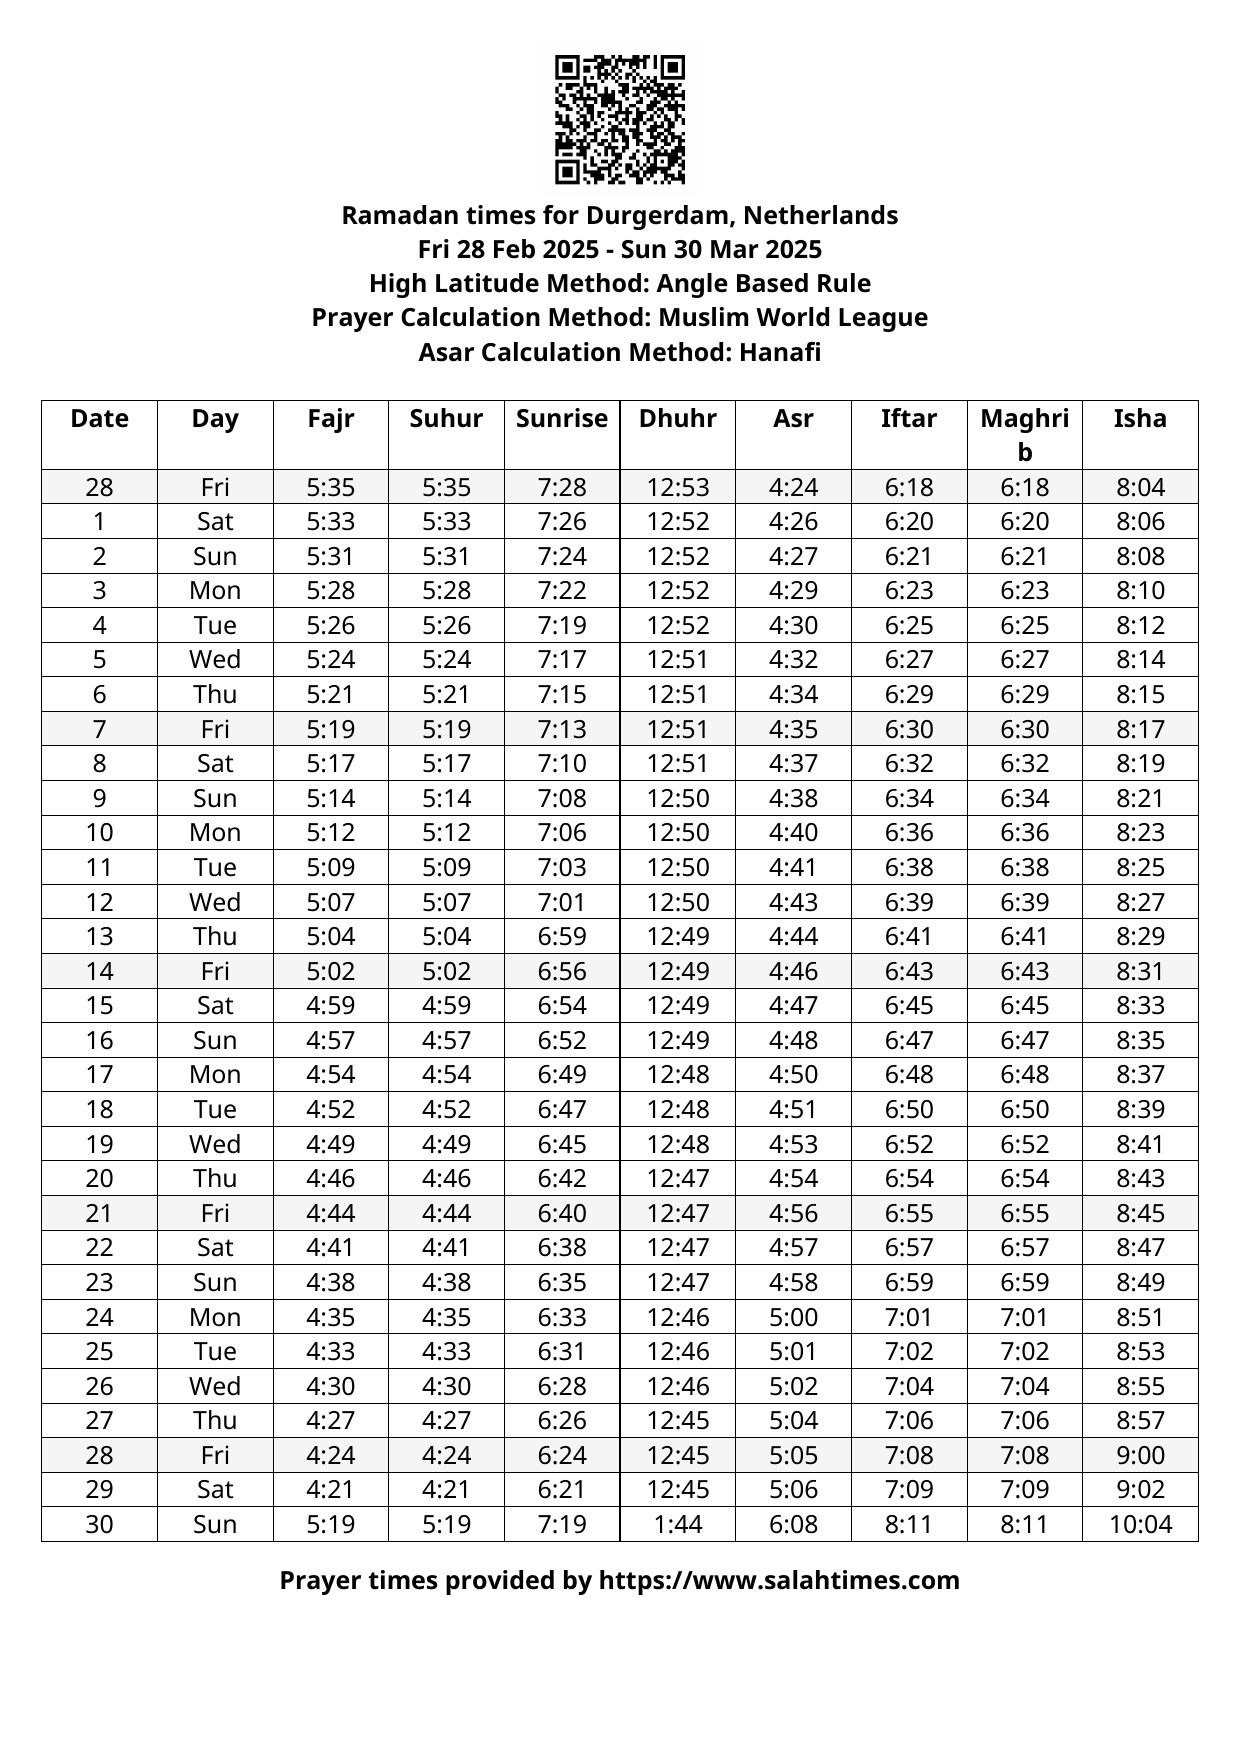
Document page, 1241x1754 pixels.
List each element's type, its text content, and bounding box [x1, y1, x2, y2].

table_cell 4:38 [274, 1265, 388, 1299]
table_cell 5:31 [274, 539, 388, 572]
table_cell 7:06 [505, 816, 619, 849]
table_cell 12:50 [621, 781, 735, 814]
table_cell 5:00 [736, 1300, 851, 1333]
table_cell 4:35 [736, 712, 851, 745]
table_cell 7:06 [852, 1404, 967, 1437]
table_cell 10 [42, 816, 157, 849]
table_cell 12:52 [621, 539, 735, 572]
table_cell 8:45 [1083, 1196, 1198, 1229]
table_cell 5:21 [389, 677, 504, 711]
table_cell 6:30 [968, 712, 1082, 745]
table_cell 6:45 [505, 1127, 619, 1160]
table_cell 4:50 [736, 1058, 851, 1091]
table_cell 8:27 [1083, 885, 1198, 918]
table_cell 5:28 [389, 574, 504, 607]
table_cell 6:33 [505, 1300, 619, 1333]
table_cell 6:47 [968, 1023, 1082, 1057]
table_cell 4:41 [389, 1231, 504, 1264]
table_cell 12:49 [621, 954, 735, 987]
table_cell Mon [158, 574, 273, 607]
table_cell 4:52 [389, 1092, 504, 1126]
table_cell 4:49 [389, 1127, 504, 1160]
table_cell Sat [158, 1231, 273, 1264]
table_cell 30 [42, 1507, 157, 1541]
table_cell 7:03 [505, 850, 619, 884]
table_cell 6:27 [968, 643, 1082, 676]
table_cell 7:08 [852, 1438, 967, 1472]
text Fri 28 Feb 2025 - Sun 30 Mar 2025 [42, 232, 1198, 266]
table_cell 6:38 [852, 850, 967, 884]
text Prayer Calculation Method: Muslim World League [42, 300, 1198, 334]
table_cell 12:47 [621, 1196, 735, 1229]
table_cell 8:51 [1083, 1300, 1198, 1333]
table_cell Sun [158, 539, 273, 572]
table_cell 4:57 [274, 1023, 388, 1057]
table_cell 5:01 [736, 1334, 851, 1368]
table_header Maghrib [968, 401, 1082, 469]
table_cell 12:52 [621, 608, 735, 642]
table_cell Sun [158, 1507, 273, 1541]
table_cell 4 [42, 608, 157, 642]
table_cell 7:04 [968, 1369, 1082, 1402]
table_header Dhuhr [621, 401, 735, 469]
table_cell 5:24 [274, 643, 388, 676]
table_cell 6:24 [505, 1438, 619, 1472]
table_cell 4:47 [736, 989, 851, 1022]
table_cell 4:21 [274, 1473, 388, 1506]
table_cell 6:36 [968, 816, 1082, 849]
table_cell 4:27 [736, 539, 851, 572]
table_cell Sat [158, 504, 273, 538]
table_cell 7:17 [505, 643, 619, 676]
table_cell 5:07 [274, 885, 388, 918]
table_cell 6:18 [968, 470, 1082, 503]
table_cell 12:52 [621, 504, 735, 538]
table_cell 6:52 [852, 1127, 967, 1160]
table_cell 4:59 [389, 989, 504, 1022]
table_cell 6:27 [852, 643, 967, 676]
table_cell 6:23 [852, 574, 967, 607]
table_cell 8:53 [1083, 1334, 1198, 1368]
table_cell Fri [158, 1438, 273, 1472]
table_header Fajr [274, 401, 388, 469]
table_cell Fri [158, 954, 273, 987]
table_cell 11 [42, 850, 157, 884]
table_cell 6:25 [968, 608, 1082, 642]
table_cell 12:48 [621, 1058, 735, 1091]
table_cell 6:21 [505, 1473, 619, 1506]
table_cell 7:19 [505, 608, 619, 642]
table_cell 23 [42, 1265, 157, 1299]
table_cell 28 [42, 1438, 157, 1472]
table_cell 5:19 [274, 1507, 388, 1541]
table_cell 4:35 [389, 1300, 504, 1333]
table_cell Wed [158, 885, 273, 918]
table_cell 5:02 [736, 1369, 851, 1402]
table_cell 7:01 [968, 1300, 1082, 1333]
table_cell 8:29 [1083, 919, 1198, 953]
table_cell 4:54 [736, 1161, 851, 1195]
table_cell Thu [158, 919, 273, 953]
table_cell 7 [42, 712, 157, 745]
table_cell 6:21 [968, 539, 1082, 572]
table_cell 6:29 [852, 677, 967, 711]
table_cell Thu [158, 677, 273, 711]
table_cell 6:36 [852, 816, 967, 849]
table_cell 4:54 [274, 1058, 388, 1091]
table_cell 14 [42, 954, 157, 987]
table_cell 12:51 [621, 746, 735, 780]
table_cell 7:28 [505, 470, 619, 503]
table_cell 12:51 [621, 677, 735, 711]
table_cell 4:30 [274, 1369, 388, 1402]
table_cell 12:46 [621, 1369, 735, 1402]
table_cell 6:57 [852, 1231, 967, 1264]
table_cell 4:32 [736, 643, 851, 676]
table_cell 12:48 [621, 1127, 735, 1160]
table_cell 9:00 [1083, 1438, 1198, 1472]
table_cell Mon [158, 1058, 273, 1091]
table_cell 5:35 [274, 470, 388, 503]
table_cell Wed [158, 1127, 273, 1160]
table_cell 6:55 [968, 1196, 1082, 1229]
picture [542, 41, 699, 198]
table_cell 8:47 [1083, 1231, 1198, 1264]
table_cell 12:52 [621, 574, 735, 607]
text Ramadan times for Durgerdam, Netherlands [42, 198, 1198, 232]
table_cell 6:34 [852, 781, 967, 814]
table_cell 12:50 [621, 885, 735, 918]
table_cell 6:57 [968, 1231, 1082, 1264]
table_cell 7:15 [505, 677, 619, 711]
table_cell 4:43 [736, 885, 851, 918]
table_cell 9 [42, 781, 157, 814]
table_cell 8:14 [1083, 643, 1198, 676]
table_cell 4:21 [389, 1473, 504, 1506]
table_cell 5:04 [274, 919, 388, 953]
table_cell 4:44 [736, 919, 851, 953]
table_cell 5 [42, 643, 157, 676]
table_cell 5:04 [389, 919, 504, 953]
table_cell 5:07 [389, 885, 504, 918]
table_cell 6:55 [852, 1196, 967, 1229]
table_cell 6:30 [852, 712, 967, 745]
table_cell 4:38 [389, 1265, 504, 1299]
table_cell 7:13 [505, 712, 619, 745]
table_cell 6:50 [968, 1092, 1082, 1126]
table_cell Fri [158, 712, 273, 745]
table_cell 4:46 [389, 1161, 504, 1195]
table_cell 8:55 [1083, 1369, 1198, 1402]
table_cell 8:43 [1083, 1161, 1198, 1195]
table_cell 4:35 [274, 1300, 388, 1333]
table_cell 4:24 [389, 1438, 504, 1472]
table_cell 12:49 [621, 989, 735, 1022]
table_cell 5:26 [274, 608, 388, 642]
table_cell 29 [42, 1473, 157, 1506]
table_cell Thu [158, 1161, 273, 1195]
table_cell 18 [42, 1092, 157, 1126]
table_cell 5:19 [389, 712, 504, 745]
table_cell 8:19 [1083, 746, 1198, 780]
table_cell 4:34 [736, 677, 851, 711]
table_cell 5:19 [389, 1507, 504, 1541]
table_cell 19 [42, 1127, 157, 1160]
table_cell 16 [42, 1023, 157, 1057]
table_cell 7:08 [505, 781, 619, 814]
table_cell 7:01 [505, 885, 619, 918]
table_cell Thu [158, 1404, 273, 1437]
text Asar Calculation Method: Hanafi [42, 334, 1198, 368]
table_cell 12:47 [621, 1265, 735, 1299]
table_cell 5:12 [274, 816, 388, 849]
table_cell 4:44 [274, 1196, 388, 1229]
table_cell 4:24 [274, 1438, 388, 1472]
table_cell 6:48 [968, 1058, 1082, 1091]
table_cell 8:23 [1083, 816, 1198, 849]
table_cell 15 [42, 989, 157, 1022]
table_cell 6:50 [852, 1092, 967, 1126]
table_cell 4:58 [736, 1265, 851, 1299]
table_cell 5:04 [736, 1404, 851, 1437]
table_cell 6:21 [852, 539, 967, 572]
table_cell 6:59 [852, 1265, 967, 1299]
table_cell 8:39 [1083, 1092, 1198, 1126]
table_cell Tue [158, 1092, 273, 1126]
table_cell 8:10 [1083, 574, 1198, 607]
table_cell 6:39 [852, 885, 967, 918]
table_cell 8:17 [1083, 712, 1198, 745]
table_cell 6:49 [505, 1058, 619, 1091]
table_cell 6:54 [852, 1161, 967, 1195]
table_cell 7:22 [505, 574, 619, 607]
table_cell 7:02 [968, 1334, 1082, 1368]
table_cell 6:34 [968, 781, 1082, 814]
text High Latitude Method: Angle Based Rule [42, 266, 1198, 300]
table_cell 5:05 [736, 1438, 851, 1472]
table_cell 6:48 [852, 1058, 967, 1091]
table_cell 6:59 [505, 919, 619, 953]
table_cell 4:57 [389, 1023, 504, 1057]
table_cell Sat [158, 989, 273, 1022]
table_header Suhur [389, 401, 504, 469]
table_cell 7:24 [505, 539, 619, 572]
table_cell 22 [42, 1231, 157, 1264]
table_cell Mon [158, 1300, 273, 1333]
table_cell 9:02 [1083, 1473, 1198, 1506]
table_cell 6 [42, 677, 157, 711]
table_cell 6:29 [968, 677, 1082, 711]
table_cell Mon [158, 816, 273, 849]
table_cell Fri [158, 1196, 273, 1229]
table_cell 5:02 [274, 954, 388, 987]
table_cell 4:30 [389, 1369, 504, 1402]
table_cell 4:33 [274, 1334, 388, 1368]
table_cell 12:48 [621, 1092, 735, 1126]
table_cell Tue [158, 1334, 273, 1368]
table_cell 5:09 [274, 850, 388, 884]
table_cell 2 [42, 539, 157, 572]
table_cell 4:46 [736, 954, 851, 987]
table_cell 12:51 [621, 643, 735, 676]
table_cell Sun [158, 781, 273, 814]
table_cell 6:39 [968, 885, 1082, 918]
table_cell 13 [42, 919, 157, 953]
table_header Iftar [852, 401, 967, 469]
table_cell 7:19 [505, 1507, 619, 1541]
table_cell 10:04 [1083, 1507, 1198, 1541]
table_cell 6:31 [505, 1334, 619, 1368]
table_cell 4:52 [274, 1092, 388, 1126]
table_cell 4:27 [274, 1404, 388, 1437]
table_cell 8:37 [1083, 1058, 1198, 1091]
table_cell 7:09 [852, 1473, 967, 1506]
table_header Isha [1083, 401, 1198, 469]
table_cell 5:33 [274, 504, 388, 538]
table_cell 5:14 [389, 781, 504, 814]
table_cell 12:46 [621, 1334, 735, 1368]
table_header Asr [736, 401, 851, 469]
table_cell 6:43 [852, 954, 967, 987]
table_cell 4:59 [274, 989, 388, 1022]
table_cell 6:41 [852, 919, 967, 953]
table_cell Sat [158, 1473, 273, 1506]
table_cell 8:33 [1083, 989, 1198, 1022]
table_cell 8:04 [1083, 470, 1198, 503]
table_cell 4:37 [736, 746, 851, 780]
table_cell 12:51 [621, 712, 735, 745]
table_cell 6:25 [852, 608, 967, 642]
table_cell Fri [158, 470, 273, 503]
table_cell 12:47 [621, 1231, 735, 1264]
table_cell 5:33 [389, 504, 504, 538]
table_cell 6:23 [968, 574, 1082, 607]
table_cell 4:44 [389, 1196, 504, 1229]
table_cell 12:45 [621, 1473, 735, 1506]
table_cell 7:26 [505, 504, 619, 538]
table_cell 8:49 [1083, 1265, 1198, 1299]
table_cell 7:01 [852, 1300, 967, 1333]
table_cell 4:49 [274, 1127, 388, 1160]
table_cell Tue [158, 608, 273, 642]
table_cell 4:29 [736, 574, 851, 607]
table_cell 4:57 [736, 1231, 851, 1264]
table_cell 5:14 [274, 781, 388, 814]
table_cell 12:50 [621, 850, 735, 884]
table_cell 28 [42, 470, 157, 503]
table_cell 5:21 [274, 677, 388, 711]
table_cell 4:26 [736, 504, 851, 538]
table_cell Wed [158, 1369, 273, 1402]
table_cell 6:45 [852, 989, 967, 1022]
table_cell 6:47 [852, 1023, 967, 1057]
table_cell 8:08 [1083, 539, 1198, 572]
table_cell 6:56 [505, 954, 619, 987]
table_cell 8:35 [1083, 1023, 1198, 1057]
table_cell 8:21 [1083, 781, 1198, 814]
table_cell 6:28 [505, 1369, 619, 1402]
table_cell 8:11 [968, 1507, 1082, 1541]
table_cell 12:49 [621, 919, 735, 953]
table_cell 7:10 [505, 746, 619, 780]
table_cell 5:12 [389, 816, 504, 849]
table_cell 8 [42, 746, 157, 780]
table_cell 8:12 [1083, 608, 1198, 642]
table_cell 26 [42, 1369, 157, 1402]
table_cell 5:17 [274, 746, 388, 780]
table_cell 21 [42, 1196, 157, 1229]
table_cell 12 [42, 885, 157, 918]
table_cell 6:35 [505, 1265, 619, 1299]
table_cell 6:18 [852, 470, 967, 503]
table_cell 4:51 [736, 1092, 851, 1126]
table_cell 5:19 [274, 712, 388, 745]
table_cell 6:32 [852, 746, 967, 780]
table_cell 4:46 [274, 1161, 388, 1195]
table_cell 5:31 [389, 539, 504, 572]
table_cell 12:45 [621, 1404, 735, 1437]
table_cell 4:33 [389, 1334, 504, 1368]
table_header Sunrise [505, 401, 619, 469]
table_cell 8:06 [1083, 504, 1198, 538]
table_cell 4:41 [274, 1231, 388, 1264]
table_cell 6:38 [505, 1231, 619, 1264]
table_cell Wed [158, 643, 273, 676]
table_cell 8:57 [1083, 1404, 1198, 1437]
table_cell 5:17 [389, 746, 504, 780]
table_cell 4:54 [389, 1058, 504, 1091]
table_cell 7:08 [968, 1438, 1082, 1472]
table_cell 6:41 [968, 919, 1082, 953]
table_cell 7:06 [968, 1404, 1082, 1437]
table_cell 20 [42, 1161, 157, 1195]
table_cell 4:30 [736, 608, 851, 642]
table_cell 1 [42, 504, 157, 538]
table_cell 6:43 [968, 954, 1082, 987]
table_cell 7:09 [968, 1473, 1082, 1506]
table_cell 8:25 [1083, 850, 1198, 884]
table_cell 6:32 [968, 746, 1082, 780]
table_cell 1:44 [621, 1507, 735, 1541]
table_cell 4:40 [736, 816, 851, 849]
table_cell 6:38 [968, 850, 1082, 884]
table_cell 5:26 [389, 608, 504, 642]
table_cell Tue [158, 850, 273, 884]
table_cell 6:26 [505, 1404, 619, 1437]
table_cell 6:42 [505, 1161, 619, 1195]
table_cell Sat [158, 746, 273, 780]
table_cell 12:53 [621, 470, 735, 503]
table_cell 8:15 [1083, 677, 1198, 711]
table_cell 12:50 [621, 816, 735, 849]
table_cell 12:49 [621, 1023, 735, 1057]
table_cell 4:53 [736, 1127, 851, 1160]
table_cell 4:48 [736, 1023, 851, 1057]
table_header Date [42, 401, 157, 469]
table_cell 8:31 [1083, 954, 1198, 987]
table_cell 12:46 [621, 1300, 735, 1333]
text Prayer times provided by https://www.salahtimes.com [42, 1563, 1198, 1597]
table_cell 5:06 [736, 1473, 851, 1506]
table_cell 7:04 [852, 1369, 967, 1402]
table_cell 4:56 [736, 1196, 851, 1229]
table_cell 12:45 [621, 1438, 735, 1472]
table_cell Sun [158, 1265, 273, 1299]
table_cell 12:47 [621, 1161, 735, 1195]
table_cell Sun [158, 1023, 273, 1057]
table_cell 5:35 [389, 470, 504, 503]
table_cell 8:11 [852, 1507, 967, 1541]
table_cell 6:59 [968, 1265, 1082, 1299]
table_cell 6:20 [968, 504, 1082, 538]
table_cell 6:40 [505, 1196, 619, 1229]
table_cell 5:09 [389, 850, 504, 884]
table_cell 6:54 [968, 1161, 1082, 1195]
table_cell 25 [42, 1334, 157, 1368]
table_cell 6:54 [505, 989, 619, 1022]
table_cell 3 [42, 574, 157, 607]
table_cell 4:27 [389, 1404, 504, 1437]
table_cell 4:24 [736, 470, 851, 503]
table_cell 6:52 [505, 1023, 619, 1057]
table_cell 6:47 [505, 1092, 619, 1126]
table_cell 24 [42, 1300, 157, 1333]
table_cell 6:52 [968, 1127, 1082, 1160]
table_cell 6:20 [852, 504, 967, 538]
table_cell 6:08 [736, 1507, 851, 1541]
table_cell 5:28 [274, 574, 388, 607]
table_header Day [158, 401, 273, 469]
table_cell 17 [42, 1058, 157, 1091]
table_cell 8:41 [1083, 1127, 1198, 1160]
table_cell 4:41 [736, 850, 851, 884]
table_cell 5:24 [389, 643, 504, 676]
table_cell 7:02 [852, 1334, 967, 1368]
table_cell 5:02 [389, 954, 504, 987]
table_cell 6:45 [968, 989, 1082, 1022]
table_cell 4:38 [736, 781, 851, 814]
table_cell 27 [42, 1404, 157, 1437]
